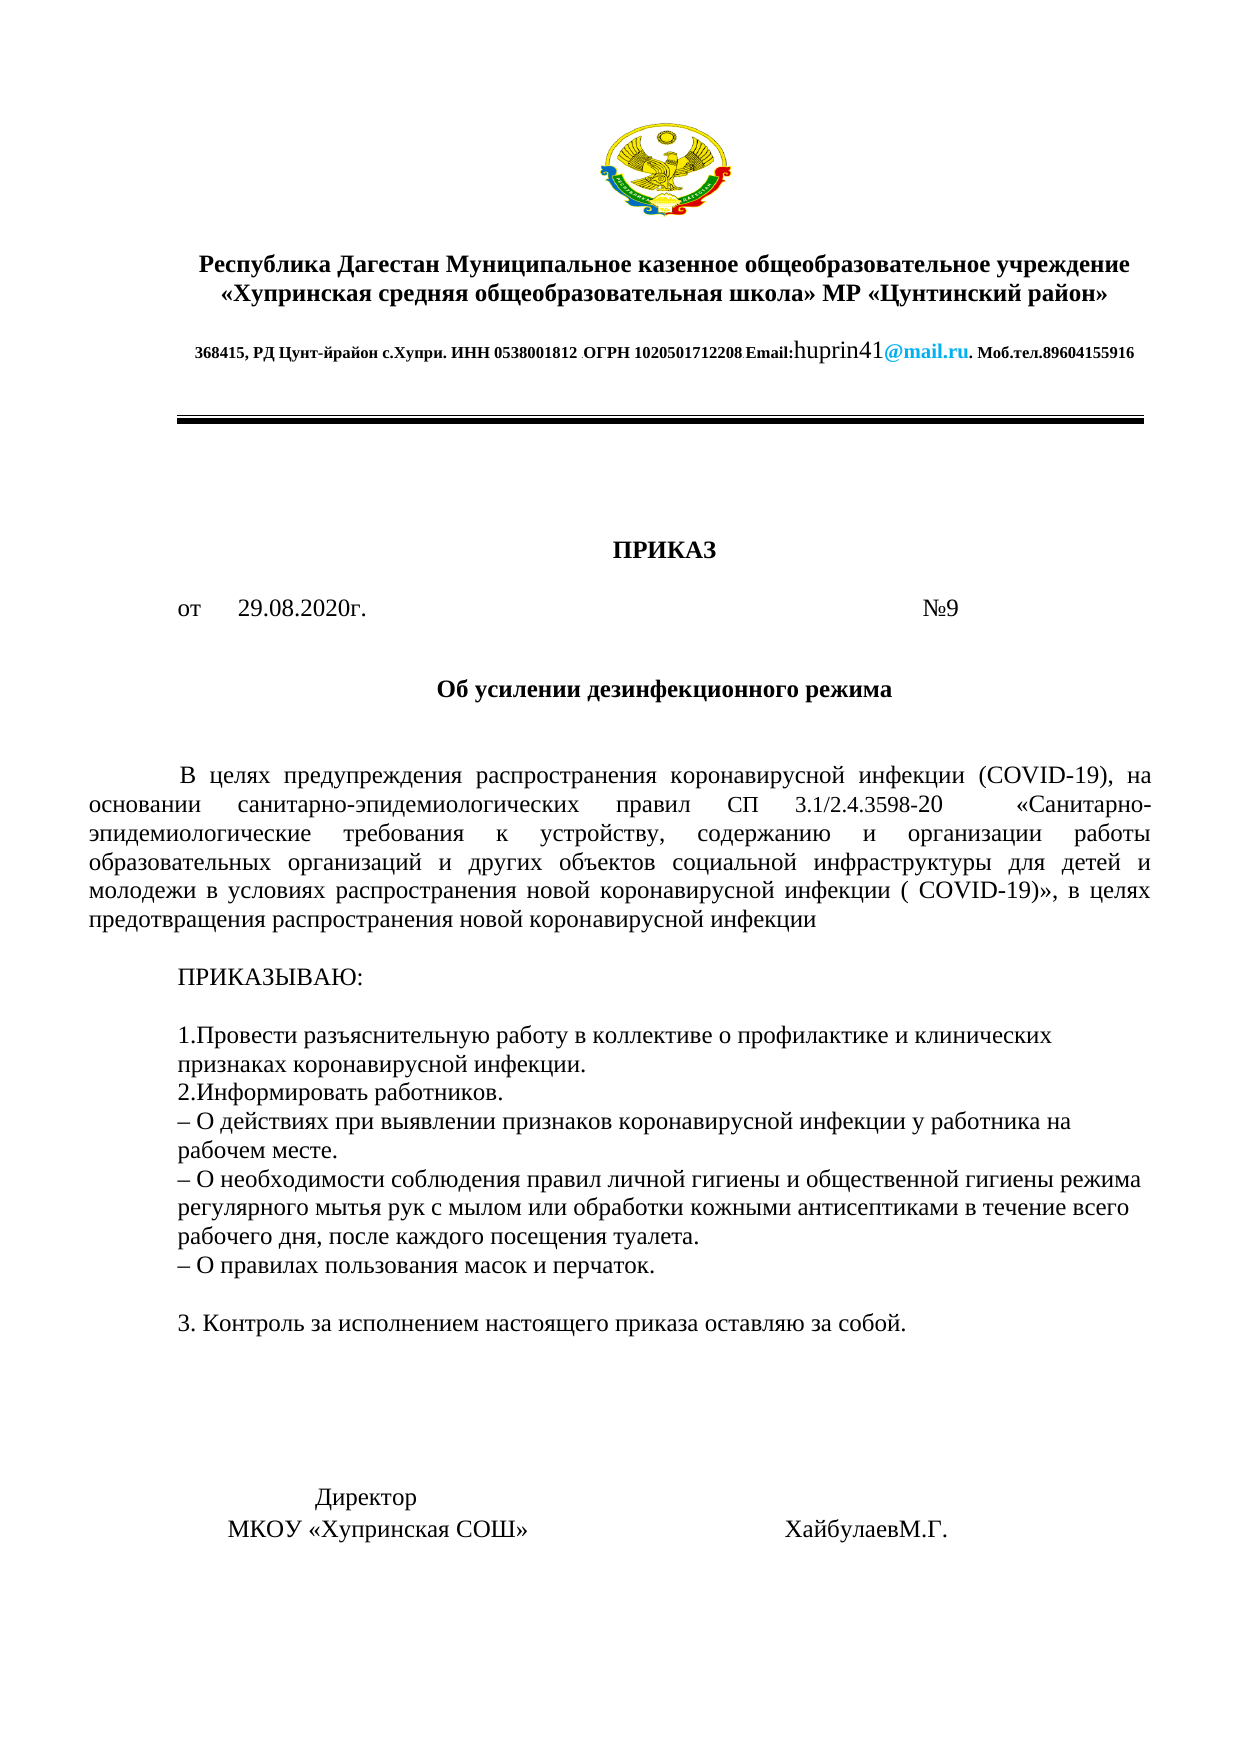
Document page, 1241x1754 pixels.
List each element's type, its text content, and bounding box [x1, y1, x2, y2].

text от 29.08.2020г. №9 [177, 593, 1152, 645]
text 1.Провести разъяснительную работу в коллективе о профилактике и клинических признаках коронавирусной инфекции. 2.Информировать работников. – О действиях при выявлении признаков коронавирусной инфекции у работника на рабочем месте. – О необходимости соблюдения правил личной гигиены и общественной гигиены режима регулярного мытья рук с мылом или обработки кожными антисептиками в течение всего рабочего дня, после каждого посещения туалета. – О правилах пользования масок и перчаток. [177, 1020, 1152, 1279]
list Директор [177, 1482, 1152, 1510]
text 3. Контроль за исполнением настоящего приказа оставляю за собой. [177, 1308, 1152, 1337]
text Об усилении дезинфекционного режима [177, 674, 1152, 703]
picture [593, 118, 736, 220]
text ПРИКАЗ [177, 535, 1152, 564]
text В целях предупреждения распространения коронавирусной инфекции (COVID-19), на основании санитарно-эпидемиологических правил СП 3.1/2.4.3598-20 «Санитарно-эпидемиологические требования к устройству, содержанию и организации работы образовательных организаций и других объектов социальной инфраструктуры для детей и молодежи в условиях распространения новой коронавирусной инфекции ( COVID-19)», в целях предотвращения распространения новой коронавирусной инфекции [88, 760, 1152, 933]
list МКОУ «Хупринская СОШ» ХайбулаевМ.Г. [177, 1514, 1152, 1543]
text Республика Дагестан Муниципальное казенное общеобразовательное учреждение «Хупринская средняя общеобразовательная школа» МР «Цунтинский район» [177, 249, 1152, 306]
text 368415, РД Цунт-йрайон с.Хупри. ИНН 0538001812 .ОГРН 1020501712208. Email:huprin41@mail.ru. Моб.тел.89604155916 [177, 336, 1152, 364]
text ПРИКАЗЫВАЮ: [177, 962, 1152, 991]
